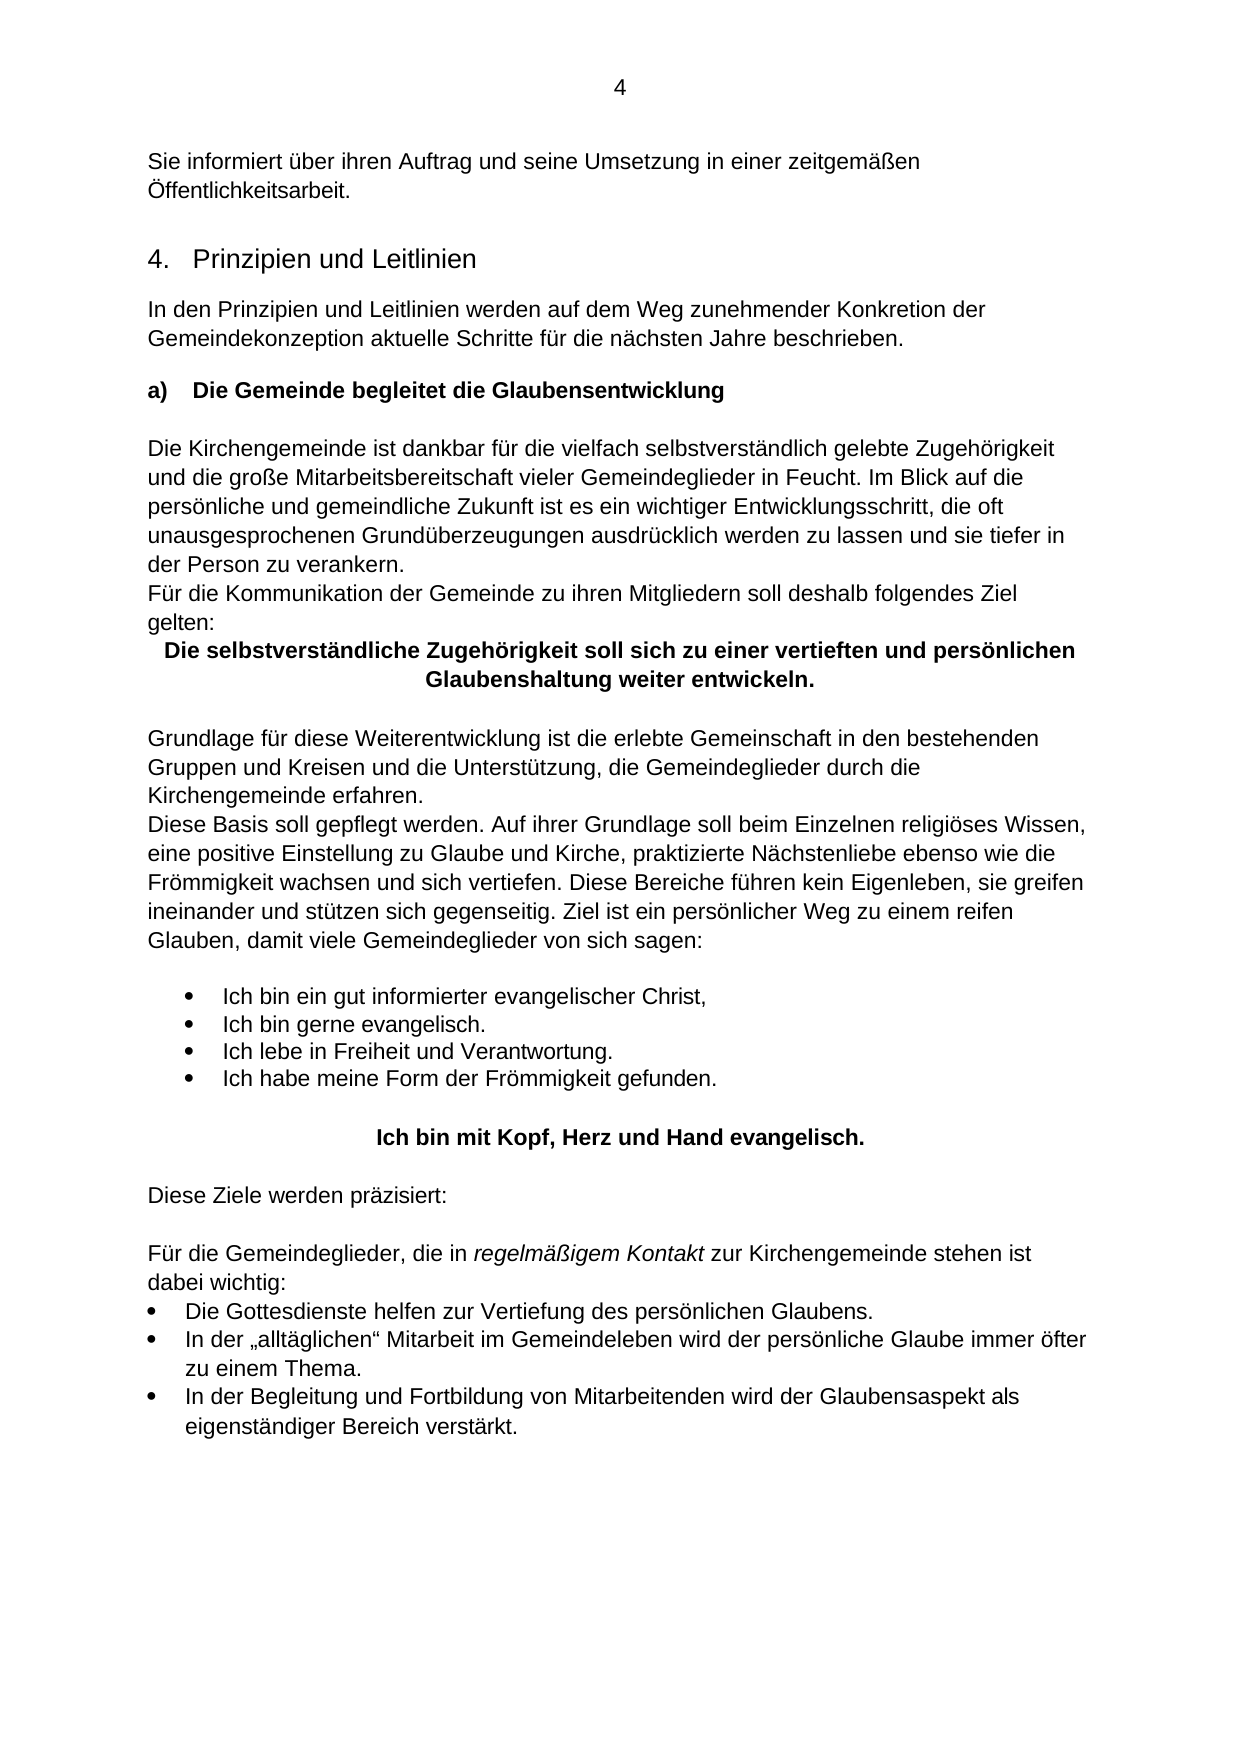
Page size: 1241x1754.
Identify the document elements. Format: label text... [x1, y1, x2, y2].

text eigenständiger Bereich verstärkt. [185, 1413, 1117, 1439]
list Ich bin gerne evangelisch. [185, 1011, 1117, 1037]
subtitle Die Gemeinde begleitet die Glaubensentwicklung [147, 377, 1117, 403]
list Ich bin ein gut informierter evangelischer Christ, [185, 983, 1117, 1009]
text Für die Gemeindeglieder, die in regelmäßigem Kontakt zur Kirchengemeinde stehen ist dabei wichtig: [147, 1240, 1079, 1296]
subtitle Ich bin mit Kopf, Herz und Hand evangelisch. [125, 1123, 1116, 1150]
text Die Kirchengemeinde ist dankbar für die vielfach selbstverständlich gelebte Zugehörigkeit und die große Mitarbeitsbereitschaft vieler Gemeindeglieder in Feucht. Im Blick auf die persönliche und gemeindliche Zukunft ist es ein wichtiger Entwicklungsschritt, die oft unausgesprochenen Grundüberzeugungen ausdrücklich werden zu lassen und sie tiefer in der Person zu verankern. [147, 435, 1091, 577]
text Diese Ziele werden präzisiert: [147, 1182, 1117, 1208]
list In der Begleitung und Fortbildung von Mitarbeitenden wird der Glaubensaspekt als [147, 1383, 1117, 1410]
text In den Prinzipien und Leitlinien werden auf dem Weg zunehmender Konkretion der Gemeindekonzeption aktuelle Schritte für die nächsten Jahre beschrieben. [147, 296, 1117, 351]
text Diese Basis soll gepflegt werden. Auf ihrer Grundlage soll beim Einzelnen religiöses Wissen, eine positive Einstellung zu Glaube und Kirche, praktizierte Nächstenliebe ebenso wie die Frömmigkeit wachsen und sich vertiefen. Diese Bereiche führen kein Eigenleben, sie greifen ineinander und stützen sich gegenseitig. Ziel ist ein persönlicher Weg zu einem reifen Glauben, damit viele Gemeindeglieder von sich sagen: [147, 811, 1091, 953]
list Ich habe meine Form der Frömmigkeit gefunden. [185, 1065, 1117, 1092]
text Grundlage für diese Weiterentwicklung ist die erlebte Gemeinschaft in den bestehenden Gruppen und Kreisen und die Unterstützung, die Gemeindeglieder durch die Kirchengemeinde erfahren. [147, 724, 1091, 809]
text Für die Kommunikation der Gemeinde zu ihren Mitgliedern soll deshalb folgendes Ziel gelten: [147, 579, 1079, 635]
list In der „alltäglichen“ Mitarbeit im Gemeindeleben wird der persönliche Glaube immer öfter zu einem Thema. [147, 1326, 1088, 1381]
list Prinzipien und Leitlinien [147, 243, 1117, 274]
list Die Gottesdienste helfen zur Vertiefung des persönlichen Glaubens. [147, 1298, 1117, 1324]
text Sie informiert über ihren Auftrag und seine Umsetzung in einer zeitgemäßen Öffentlichkeitsarbeit. [147, 148, 1117, 204]
subtitle Die selbstverständliche Zugehörigkeit soll sich zu einer vertieften und persönlichen Glaubenshaltung weiter entwickeln. [164, 637, 1117, 693]
list Ich lebe in Freiheit und Verantwortung. [185, 1038, 1117, 1064]
